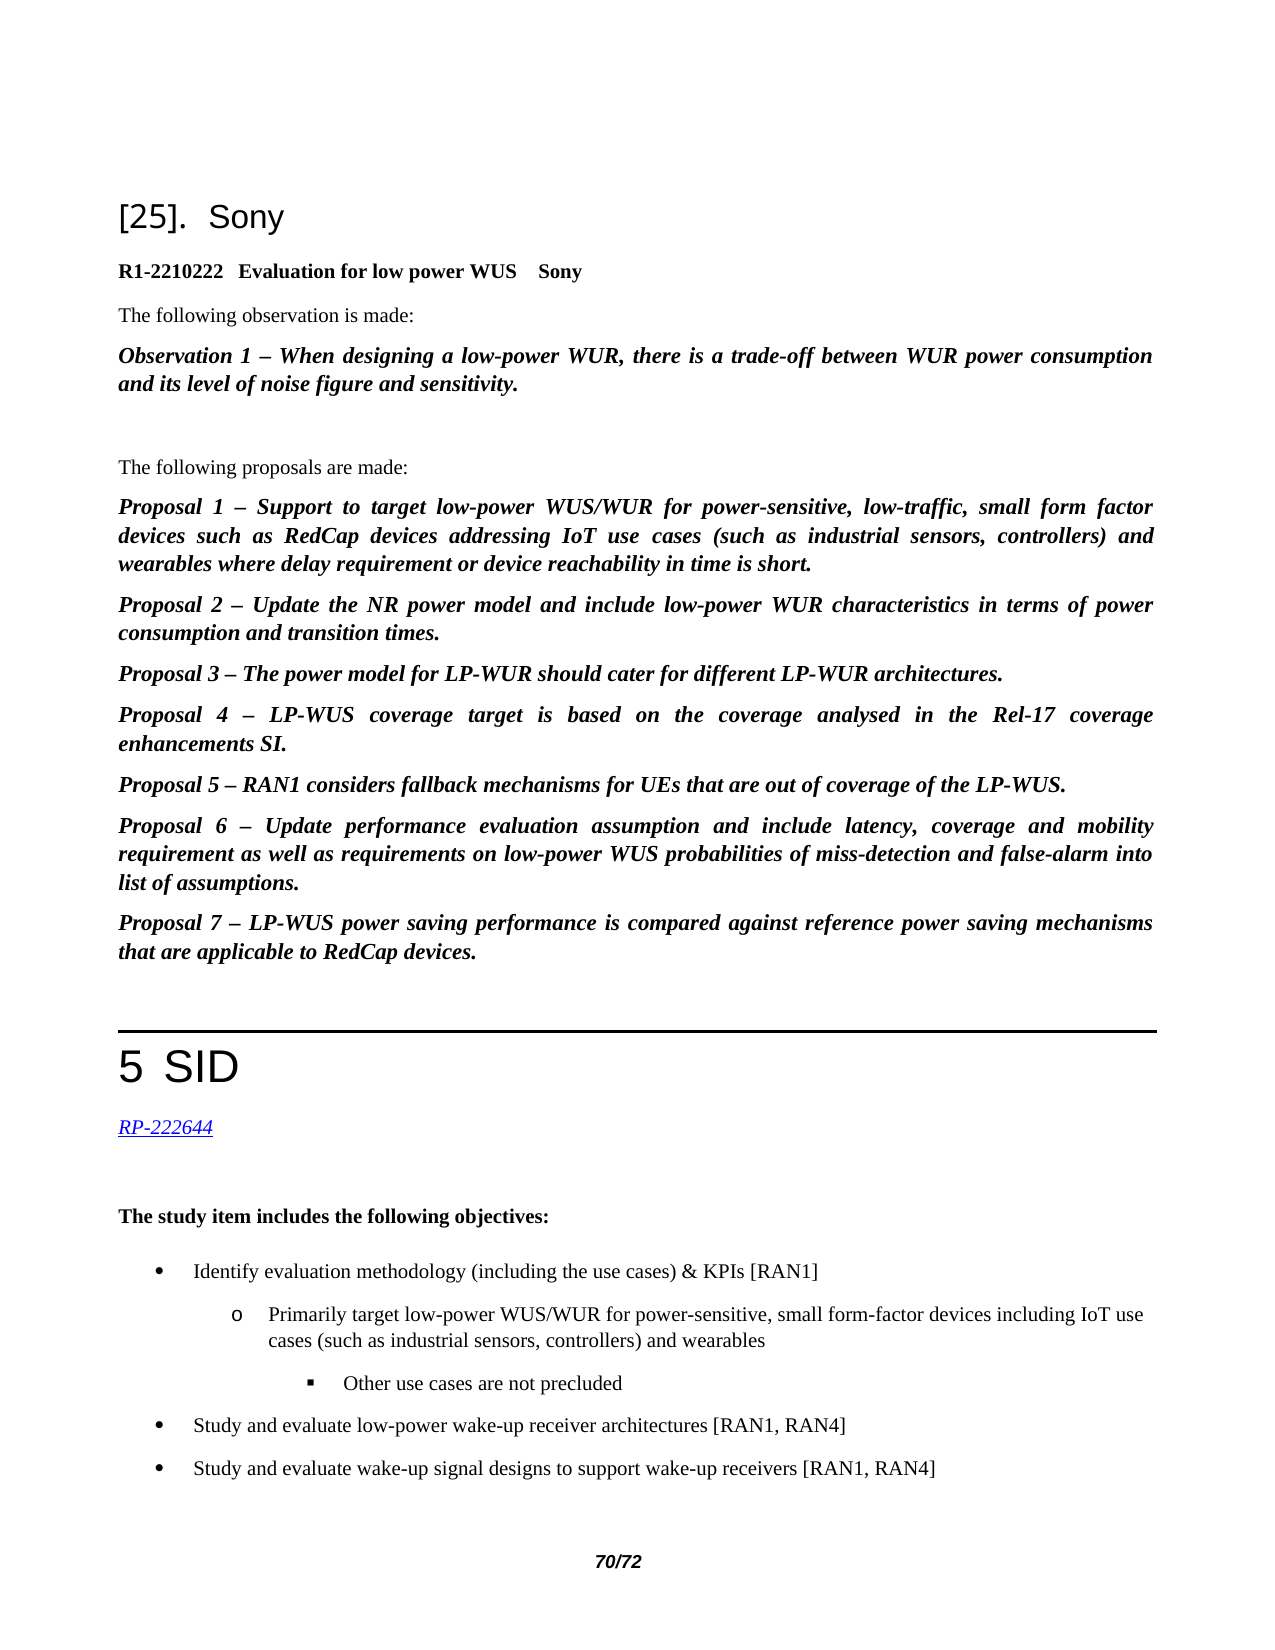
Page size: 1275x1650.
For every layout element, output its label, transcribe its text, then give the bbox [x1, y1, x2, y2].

subtitle Sony [118, 192, 1157, 238]
text Proposal 3 – The power model for LP-WUR should cater for different LP-WUR architectures. [118, 660, 1157, 687]
list Primarily target low-power WUS/WUR for power-sensitive, small form-factor devices including IoT use cases (such as industrial sensors, controllers) and wearables [231, 1302, 1167, 1352]
text Proposal 1 – Support to target low-power WUS/WUR for power-sensitive, low-traffic, small form factor devices such as RedCap devices addressing IoT use cases (such as industrial sensors, controllers) and wearables where delay requirement or device reachability in time is short. [118, 493, 1157, 576]
text Proposal 2 – Update the NR power model and include low-power WUR characteristics in terms of power consumption and transition times. [118, 591, 1157, 646]
list Study and evaluate low-power wake-up receiver architectures [RAN1, RAN4] [156, 1413, 1167, 1437]
list Other use cases are not precluded [306, 1371, 1167, 1395]
text Observation 1 – When designing a low-power WUR, there is a trade-off between WUR power consumption and its level of noise figure and sensitivity. [118, 342, 1157, 397]
text The study item includes the following objectives: [118, 1204, 1167, 1228]
text RP-222644 [118, 1115, 1157, 1139]
list Identify evaluation methodology (including the use cases) & KPIs [RAN1] [156, 1259, 1167, 1283]
text Proposal 6 – Update performance evaluation assumption and include latency, coverage and mobility requirement as well as requirements on low-power WUS probabilities of miss-detection and false-alarm into list of assumptions. [118, 812, 1157, 895]
list Study and evaluate wake-up signal designs to support wake-up receivers [RAN1, RAN4] [156, 1456, 1167, 1480]
text Proposal 7 – LP-WUS power saving performance is compared against reference power saving mechanisms that are applicable to RedCap devices. [118, 909, 1157, 964]
text Proposal 4 – LP-WUS coverage target is based on the coverage analysed in the Rel-17 coverage enhancements SI. [118, 701, 1157, 756]
text Proposal 5 – RAN1 considers fallback mechanisms for UEs that are out of coverage of the LP-WUS. [118, 771, 1157, 797]
subtitle SID [118, 1033, 1157, 1092]
text R1-2210222 Evaluation for low power WUS Sony [118, 259, 1157, 283]
text The following proposals are made: [118, 455, 1157, 479]
text The following observation is made: [118, 303, 1157, 327]
